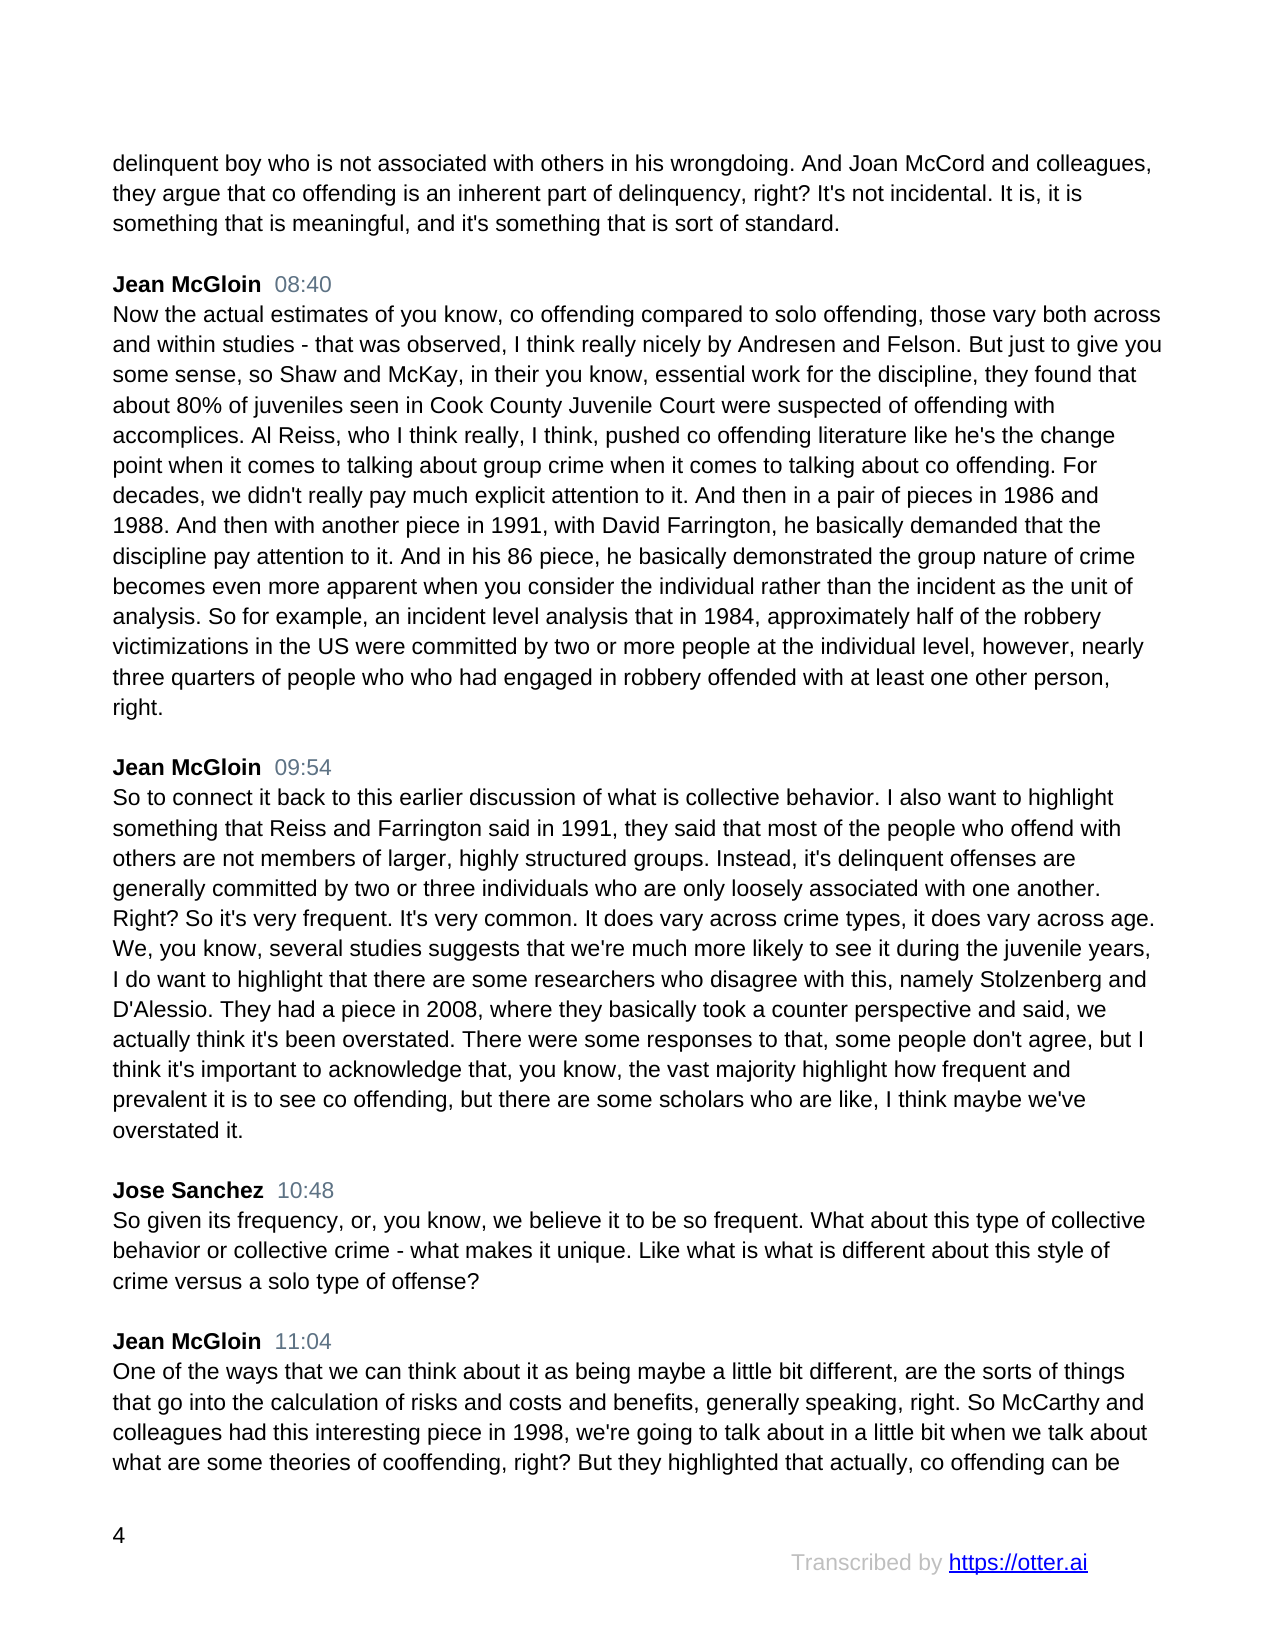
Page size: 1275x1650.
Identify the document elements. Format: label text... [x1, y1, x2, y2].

text Now the actual estimates of you know, co offending compared to solo offending, those vary both across and within studies - that was observed, I think really nicely by Andresen and Felson. But just to give you some sense, so Shaw and McKay, in their you know, essential work for the discipline, they found that about 80% of juveniles seen in Cook County Juvenile Court were suspected of offending with accomplices. Al Reiss, who I think really, I think, pushed co offending literature like he's the change point when it comes to talking about group crime when it comes to talking about co offending. For decades, we didn't really pay much explicit attention to it. And then in a pair of pieces in 1986 and 1988. And then with another piece in 1991, with David Farrington, he basically demanded that the discipline pay attention to it. And in his 86 piece, he basically demonstrated the group nature of crime becomes even more apparent when you consider the individual rather than the incident as the unit of analysis. So for example, an incident level analysis that in 1984, approximately half of the robbery victimizations in the US were committed by two or more people at the individual level, however, nearly three quarters of people who who had engaged in robbery offended with at least one other person, right. [112, 301, 1162, 720]
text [112, 1358, 1162, 1475]
text Jean McGloin 09:54 [112, 754, 1162, 781]
text Jean McGloin 08:40 [112, 271, 1162, 297]
text Jose Sanchez 10:48 [112, 1177, 1162, 1203]
text So to connect it back to this earlier discussion of what is collective behavior. I also want to highlight something that Reiss and Farrington said in 1991, they said that most of the people who offend with others are not members of larger, highly structured groups. Instead, it's delinquent offenses are generally committed by two or three individuals who are only loosely associated with one another. Right? So it's very frequent. It's very common. It does vary across crime types, it does vary across age. We, you know, several studies suggests that we're much more likely to see it during the juvenile years, I do want to highlight that there are some researchers who disagree with this, namely Stolzenberg and D'Alessio. They had a piece in 2008, where they basically took a counter perspective and said, we actually think it's been overstated. There were some responses to that, some people don't agree, but I think it's important to acknowledge that, you know, the vast majority highlight how frequent and prevalent it is to see co offending, but there are some scholars who are like, I think maybe we've overstated it. [112, 784, 1162, 1143]
text So given its frequency, or, you know, we believe it to be so frequent. What about this type of collective behavior or collective crime - what makes it unique. Like what is what is different about this style of crime versus a solo type of offense? [112, 1207, 1162, 1294]
text Jean McGloin 11:04 [112, 1328, 1162, 1354]
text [112, 150, 1162, 237]
